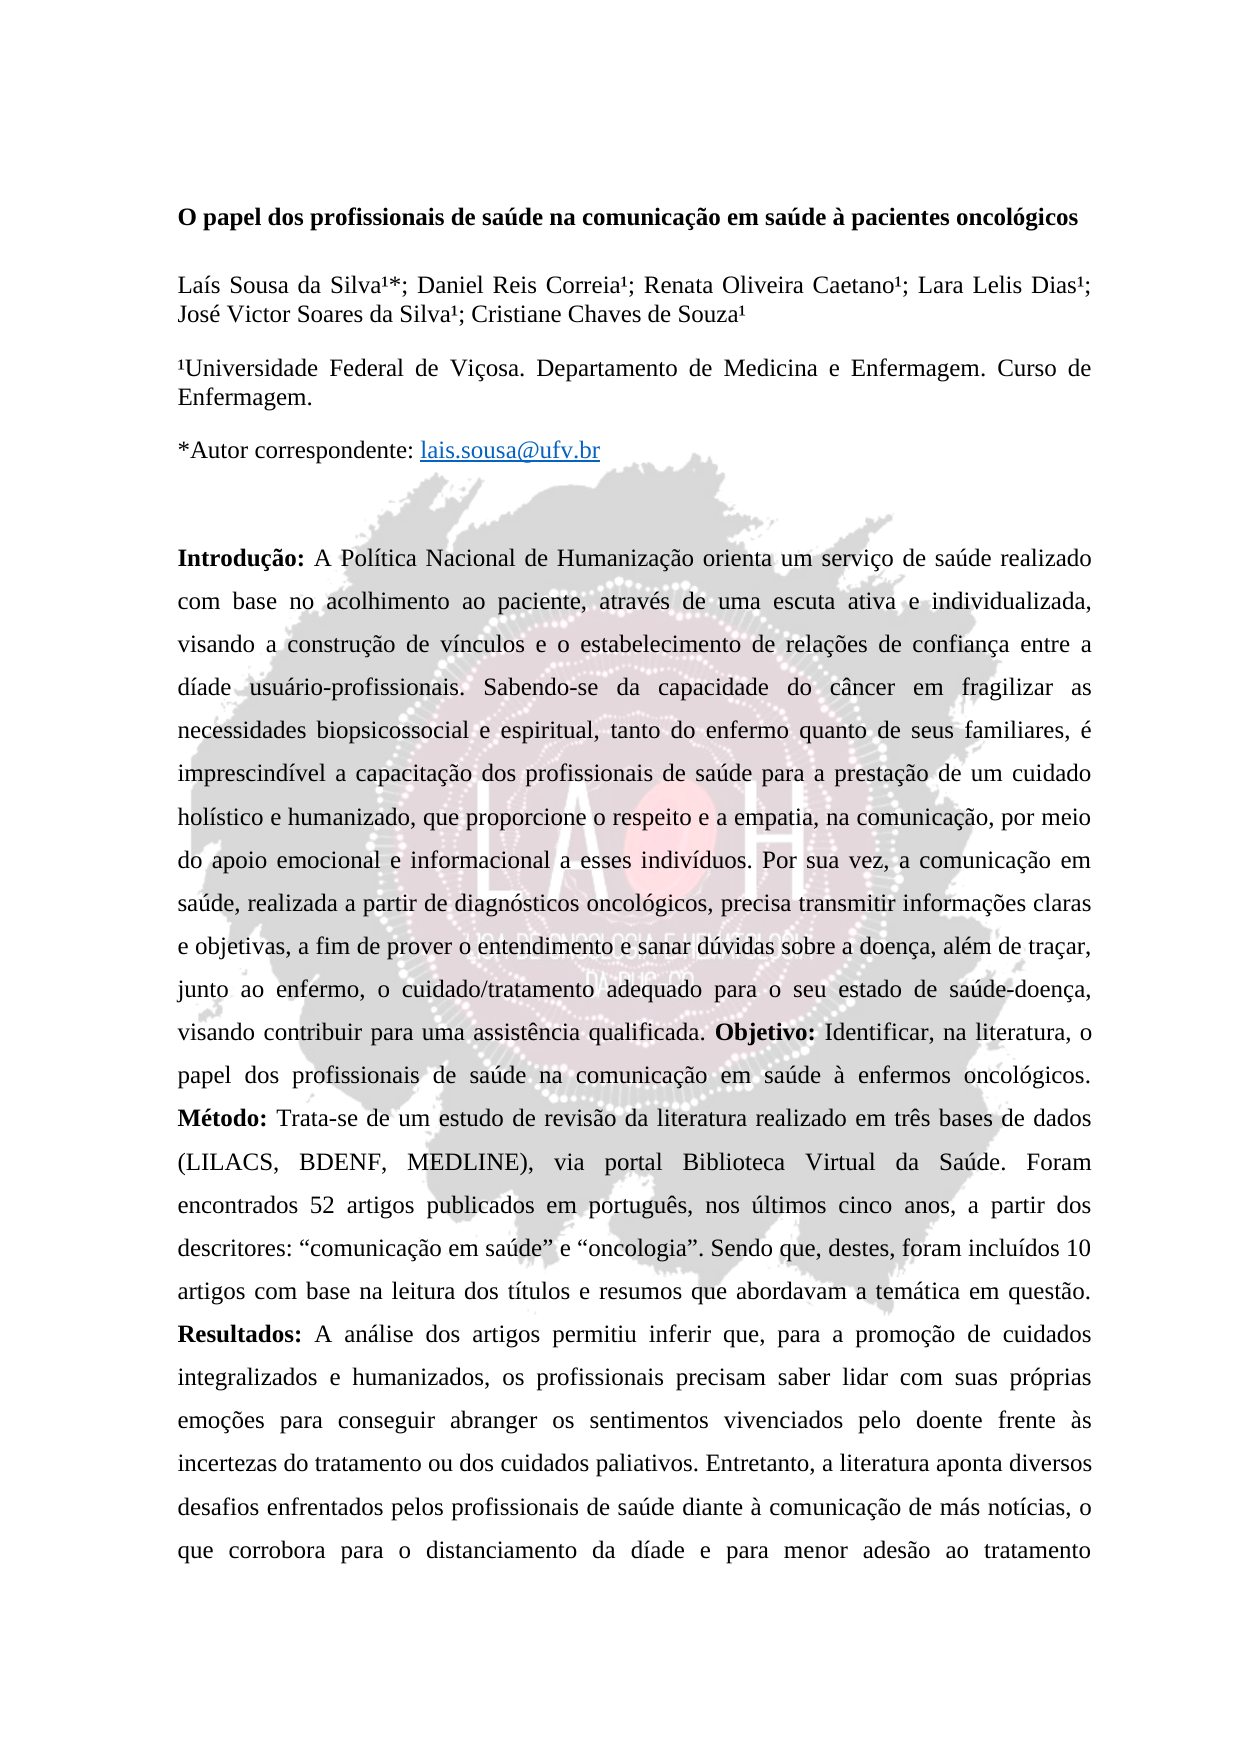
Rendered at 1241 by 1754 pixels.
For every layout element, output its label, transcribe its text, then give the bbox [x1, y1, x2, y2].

text O papel dos profissionais de saúde na comunicação em saúde à pacientes oncológicos [177, 202, 1092, 231]
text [177, 543, 1092, 1563]
text ¹Universidade Federal de Viçosa. Departamento de Medicina e Enfermagem. Curso de Enfermagem. [177, 353, 1092, 410]
text Laís Sousa da Silva¹*; Daniel Reis Correia¹; Renata Oliveira Caetano¹; Lara Lelis Dias¹; José Victor Soares da Silva¹; Cristiane Chaves de Souza¹ [177, 270, 1092, 328]
text *Autor correspondente: lais.sousa@ufv.br [177, 435, 1092, 464]
